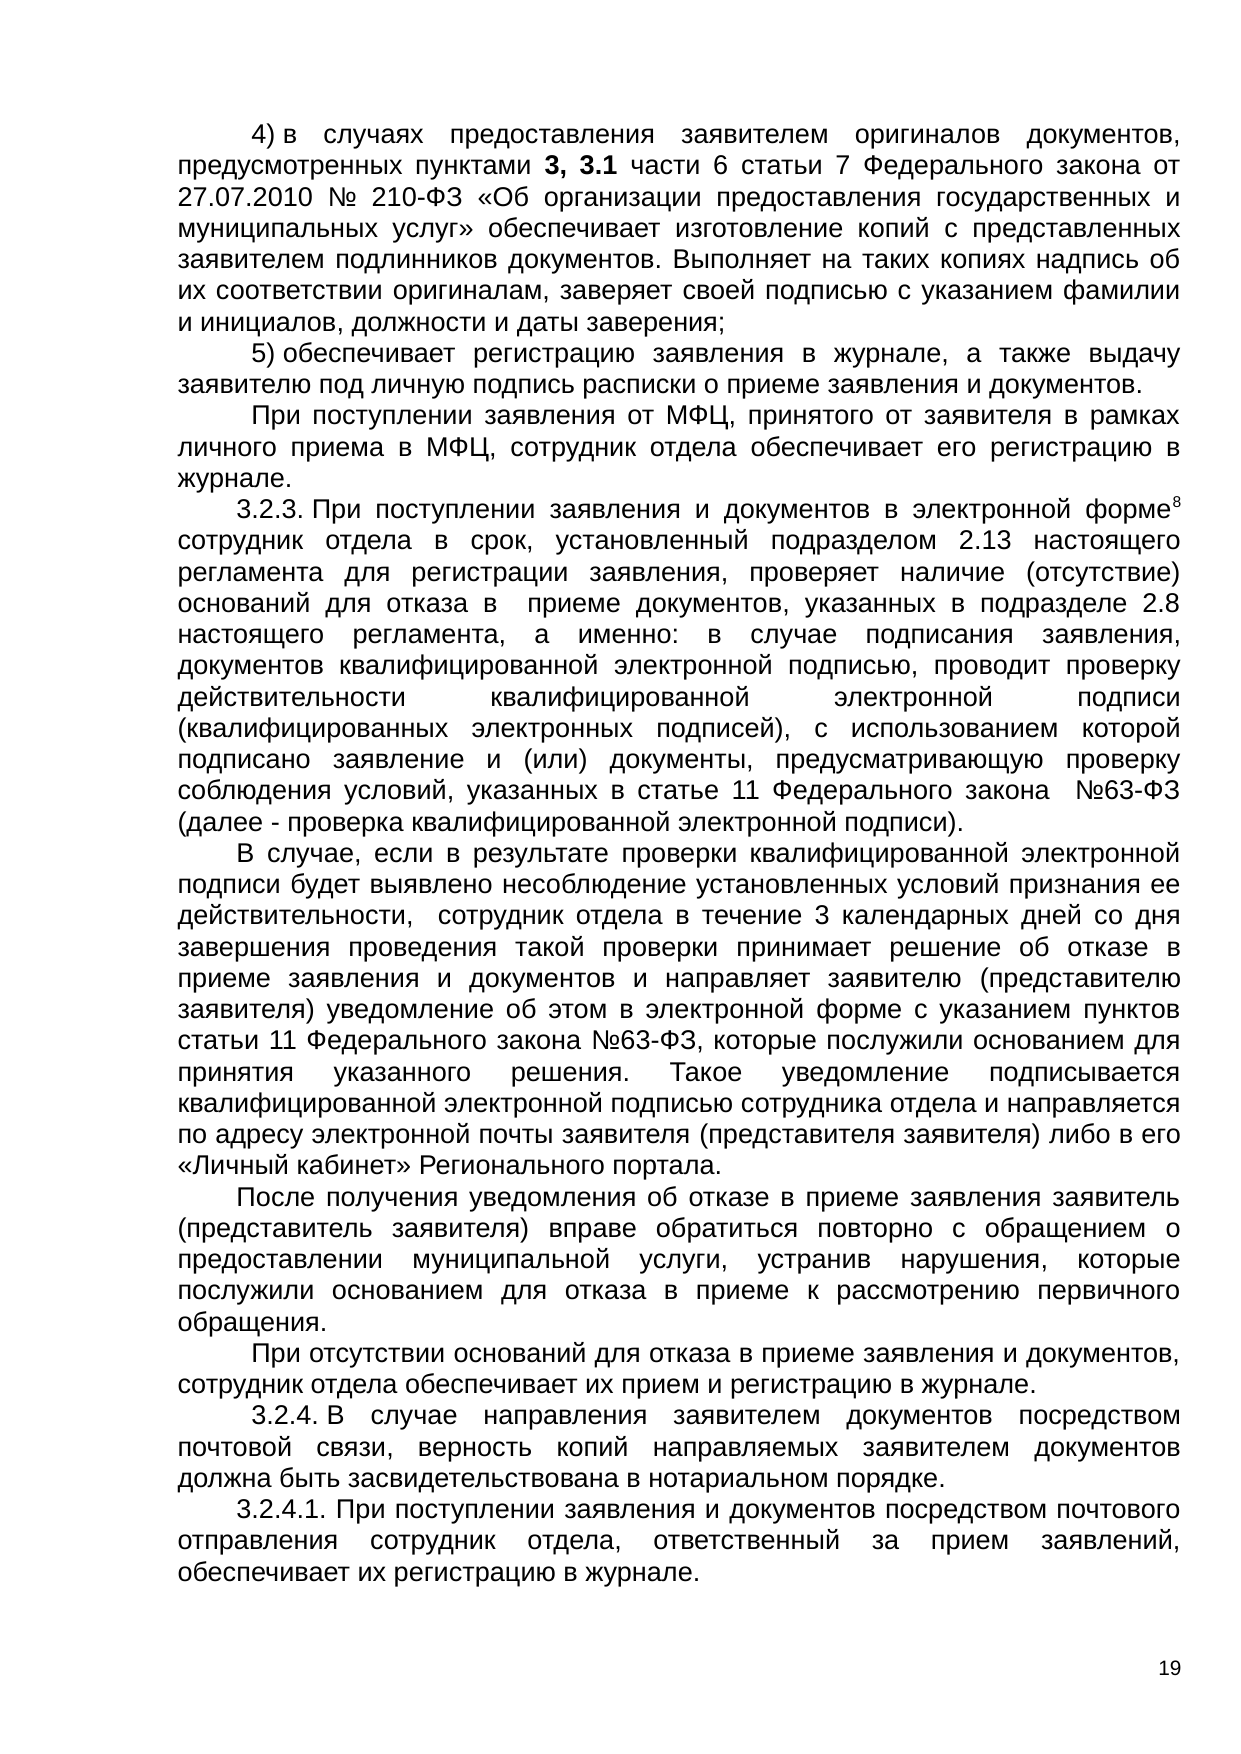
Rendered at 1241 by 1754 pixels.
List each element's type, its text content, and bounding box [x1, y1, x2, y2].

text 4) в случаях предоставления заявителем оригиналов документов, предусмотренных пунктами 3, 3.1 части 6 статьи 7 Федерального закона от 27.07.2010 № 210-ФЗ «Об организации предоставления государственных и муниципальных услуг» обеспечивает изготовление копий с представленных заявителем подлинников документов. Выполняет на таких копиях надпись об их соответствии оригиналам, заверяет своей подписью с указанием фамилии и инициалов, должности и даты заверения; [177, 118, 1181, 337]
text При поступлении заявления от МФЦ, принятого от заявителя в рамках личного приема в МФЦ, сотрудник отдела обеспечивает его регистрацию в журнале. [177, 399, 1181, 493]
text 5) обеспечивает регистрацию заявления в журнале, а также выдачу заявителю под личную подпись расписки о приеме заявления и документов. [177, 337, 1181, 399]
text 3.2.4.1. При поступлении заявления и документов посредством почтового отправления сотрудник отдела, ответственный за прием заявлений, обеспечивает их регистрацию в журнале. [177, 1493, 1181, 1587]
text 3.2.4. В случае направления заявителем документов посредством почтовой связи, верность копий направляемых заявителем документов должна быть засвидетельствована в нотариальном порядке. [177, 1399, 1181, 1493]
text После получения уведомления об отказе в приеме заявления заявитель (представитель заявителя) вправе обратиться повторно с обращением о предоставлении муниципальной услуги, устранив нарушения, которые послужили основанием для отказа в приеме к рассмотрению первичного обращения. [177, 1181, 1181, 1337]
text При отсутствии оснований для отказа в приеме заявления и документов, сотрудник отдела обеспечивает их прием и регистрацию в журнале. [177, 1337, 1181, 1399]
text 3.2.3. При поступлении заявления и документов в электронной форме8 сотрудник отдела в срок, установленный подразделом 2.13 настоящего регламента для регистрации заявления, проверяет наличие (отсутствие) оснований для отказа в приеме документов, указанных в подразделе 2.8 настоящего регламента, а именно: в случае подписания заявления, документов квалифицированной электронной подписью, проводит проверку действительности квалифицированной электронной подписи (квалифицированных электронных подписей), с использованием которой подписано заявление и (или) документы, предусматривающую проверку соблюдения условий, указанных в статье 11 Федерального закона №63-ФЗ (далее - проверка квалифицированной электронной подписи). [177, 493, 1181, 837]
text В случае, если в результате проверки квалифицированной электронной подписи будет выявлено несоблюдение установленных условий признания ее действительности, сотрудник отдела в течение 3 календарных дней со дня завершения проведения такой проверки принимает решение об отказе в приеме заявления и документов и направляет заявителю (представителю заявителя) уведомление об этом в электронной форме с указанием пунктов статьи 11 Федерального закона №63-ФЗ, которые послужили основанием для принятия указанного решения. Такое уведомление подписывается квалифицированной электронной подписью сотрудника отдела и направляется по адресу электронной почты заявителя (представителя заявителя) либо в его «Личный кабинет» Регионального портала. [177, 837, 1181, 1181]
